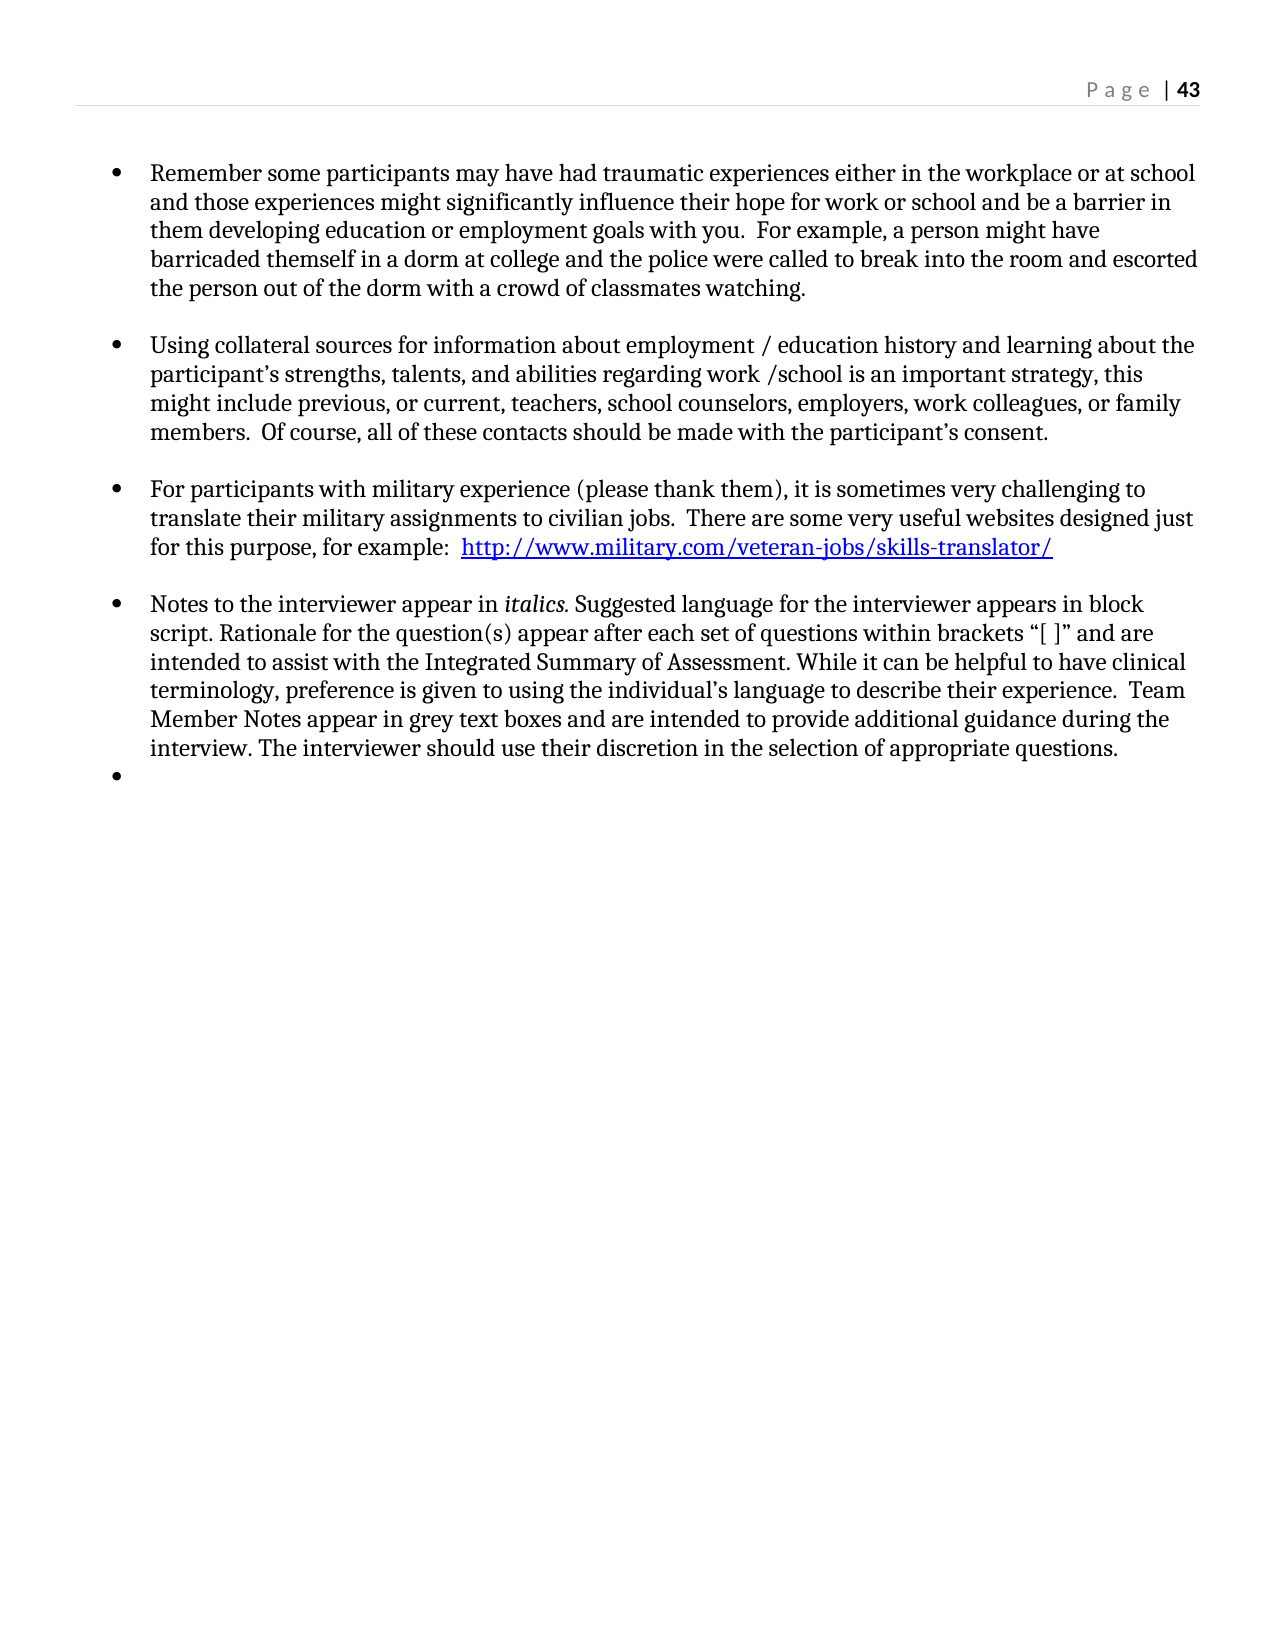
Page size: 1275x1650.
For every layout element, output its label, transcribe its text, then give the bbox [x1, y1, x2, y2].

list Notes to the interviewer appear in italics. Suggested language for the interviewer appears in block script. Rationale for the question(s) appear after each set of questions within brackets “[ ]” and are intended to assist with the Integrated Summary of Assessment. While it can be helpful to have clinical terminology, preference is given to using the individual’s language to describe their experience. Team Member Notes appear in grey text boxes and are intended to provide additional guidance during the interview. The interviewer should use their discretion in the selection of appropriate questions. [112, 590, 1200, 763]
list Remember some participants may have had traumatic experiences either in the workplace or at school and those experiences might significantly influence their hope for work or school and be a barrier in them developing education or employment goals with you. For example, a person might have barricaded themself in a dorm at college and the police were called to break into the room and escorted the person out of the dorm with a crowd of classmates watching. [112, 159, 1200, 303]
list For participants with military experience (please thank them), it is sometimes very challenging to translate their military assignments to civilian jobs. There are some very useful websites designed just for this purpose, for example: http://www.military.com/veteran-jobs/skills-translator/ [112, 475, 1200, 561]
list Using collateral sources for information about employment / education history and learning about the participant’s strengths, talents, and abilities regarding work /school is an important strategy, this might include previous, or current, teachers, school counselors, employers, work colleagues, or family members. Of course, all of these contacts should be made with the participant’s consent. [112, 331, 1200, 446]
